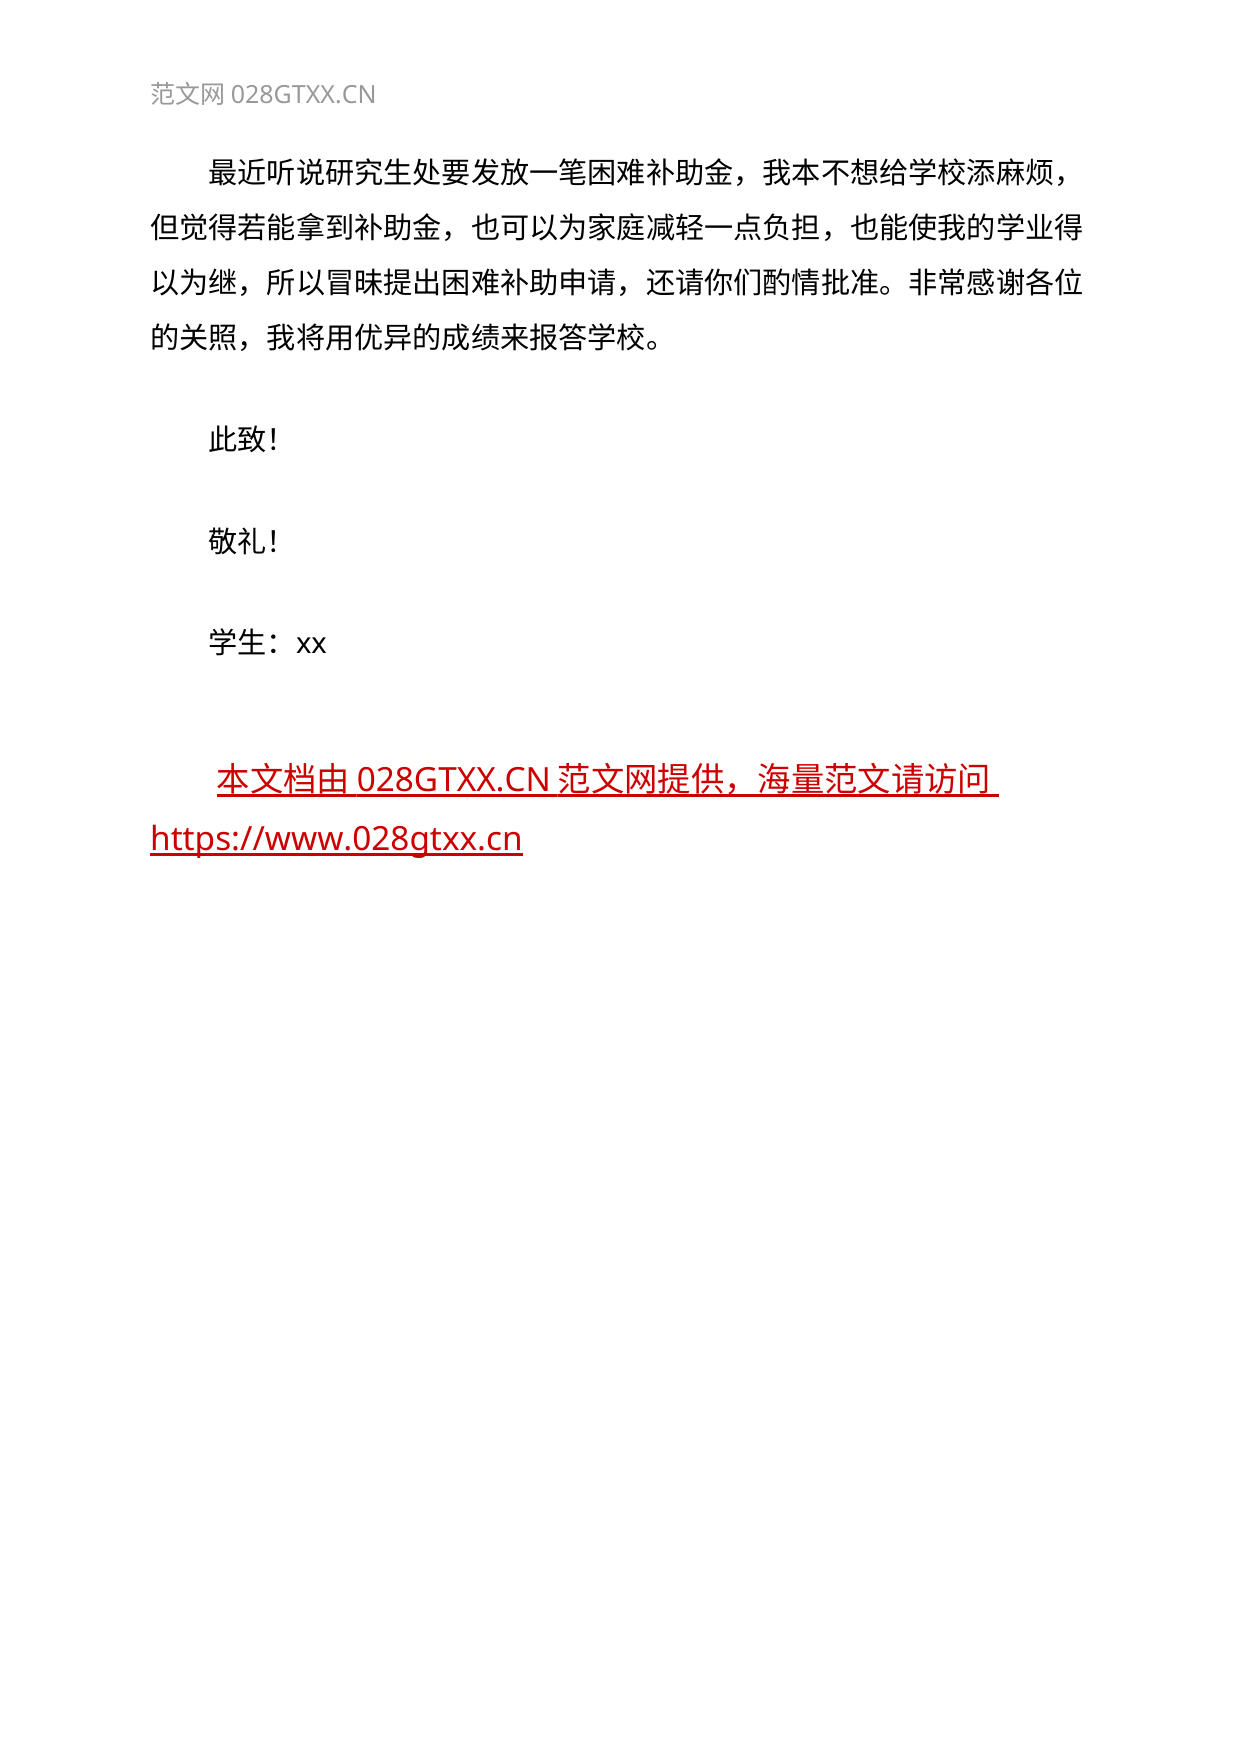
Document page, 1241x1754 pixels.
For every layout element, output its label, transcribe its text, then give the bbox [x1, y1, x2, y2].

text 敬礼！ [150, 518, 1090, 561]
text 此致！ [150, 416, 1090, 459]
text 本文档由028GTXX.CN范文网提供，海量范文请访问 https://www.028gtxx.cn [150, 753, 1090, 861]
text 最近听说研究生处要发放一笔困难补助金，我本不想给学校添麻烦，但觉得若能拿到补助金，也可以为家庭减轻一点负担，也能使我的学业得以为继，所以冒昧提出困难补助申请，还请你们酌情批准。非常感谢各位的关照，我将用优异的成绩来报答学校。 [150, 150, 1090, 357]
text 学生：xx [150, 620, 1090, 662]
